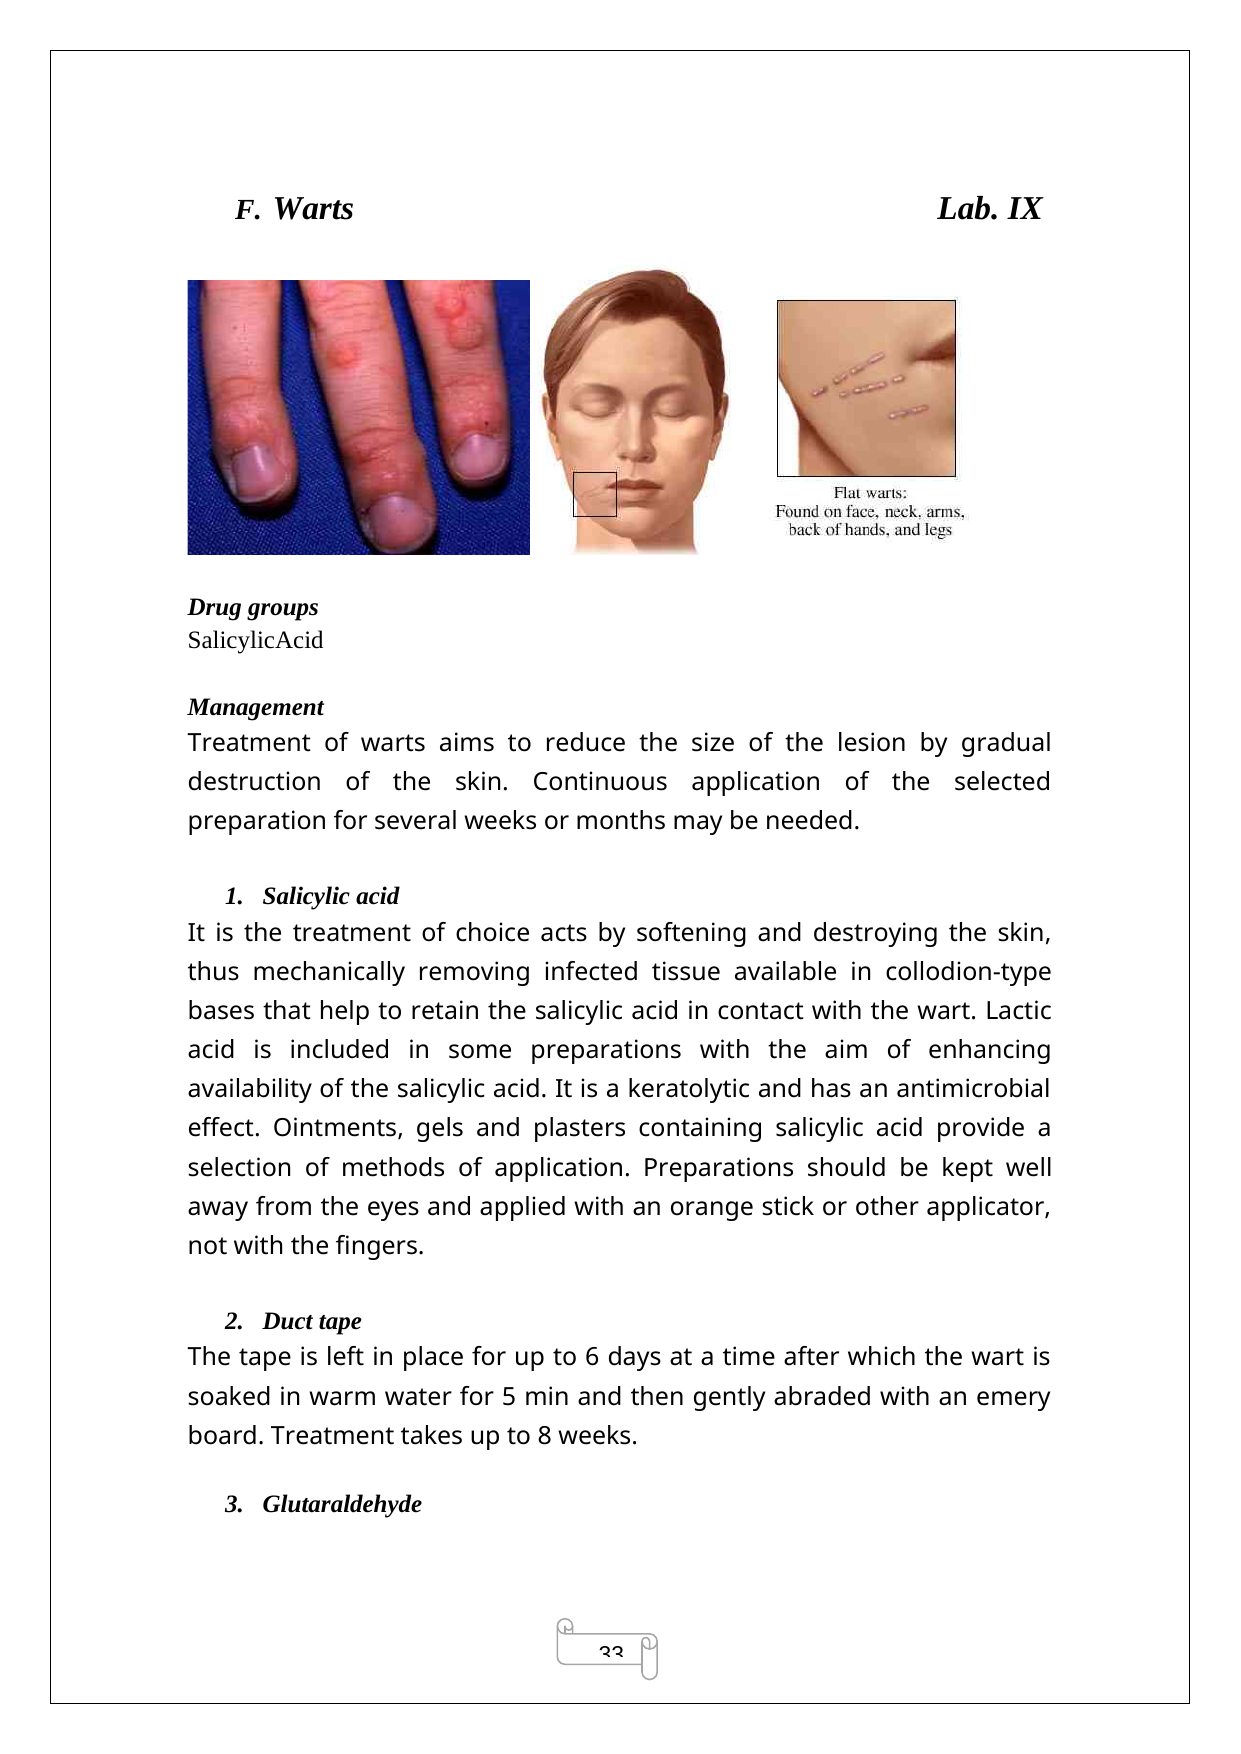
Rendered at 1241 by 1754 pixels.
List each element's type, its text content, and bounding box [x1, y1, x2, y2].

picture [187, 265, 973, 555]
list Glutaraldehyde [225, 1489, 1053, 1518]
text Management [187, 692, 1053, 720]
text SalicylicAcid [187, 626, 1053, 654]
list Salicylic acid [225, 881, 1053, 910]
list Warts Lab. IX [225, 188, 1053, 227]
text It is the treatment of choice acts by softening and destroying the skin, thus mechanically removing infected tissue available in collodion-type bases that help to retain the salicylic acid in contact with the wart. Lactic acid is included in some preparations with the aim of enhancing availability of the salicylic acid. It is a keratolytic and has an antimicrobial effect. Ointments, gels and plasters containing salicylic acid provide a selection of methods of application. Preparations should be kept well away from the eyes and applied with an orange stick or other applicator, not with the fingers. [187, 914, 1053, 1262]
text The tape is left in place for up to 6 days at a time after which the wart is soaked in warm water for 5 min and then gently abraded with an emery board. Treatment takes up to 8 weeks. [187, 1339, 1053, 1451]
text Drug groups [187, 592, 1053, 621]
list Duct tape [225, 1306, 1053, 1335]
text Treatment of warts aims to reduce the size of the lesion by gradual destruction of the skin. Continuous application of the selected preparation for several weeks or months may be needed. [187, 724, 1053, 837]
